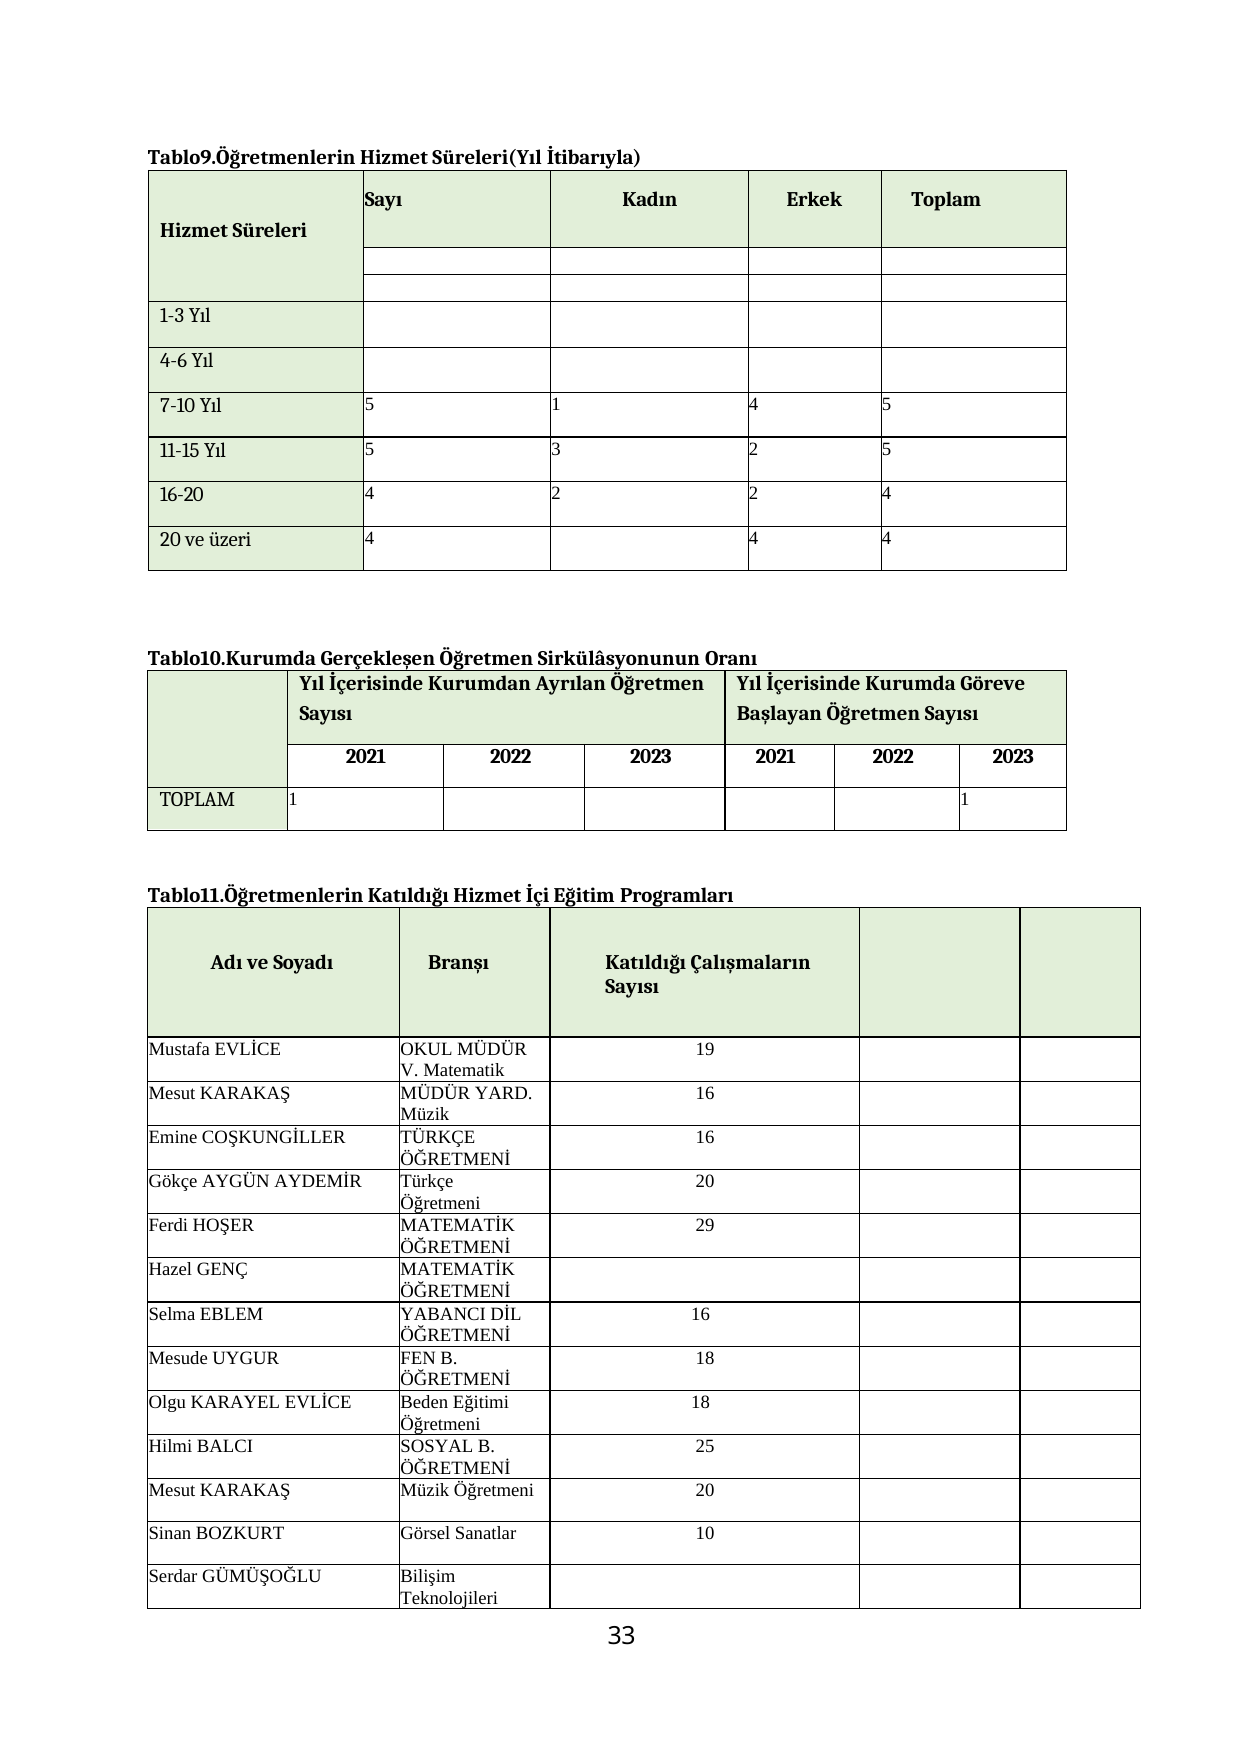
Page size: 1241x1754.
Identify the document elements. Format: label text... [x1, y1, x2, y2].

table_header Kadın [551, 171, 748, 247]
table_cell 18 [551, 1347, 859, 1390]
table_cell [444, 788, 584, 829]
table_cell Gökçe AYGÜN AYDEMİR [148, 1170, 399, 1213]
table_cell [860, 1214, 1019, 1257]
table_cell [551, 1565, 859, 1608]
table_cell [726, 788, 834, 829]
table_cell [860, 1082, 1019, 1125]
table_cell [551, 348, 748, 392]
table_cell 25 [551, 1435, 859, 1478]
text Tablo10.Kurumda Gerçekleşen Öğretmen Sirkülâsyonunun Oranı [148, 646, 1198, 670]
text Tablo11.Öğretmenlerin Katıldığı Hizmet İçi Eğitim Programları [148, 883, 1198, 907]
table_cell Ferdi HOŞER [148, 1214, 399, 1257]
text Tablo9.Öğretmenlerin Hizmet Süreleri(Yıl İtibarıyla) [148, 146, 1198, 170]
table_cell Görsel Sanatlar [400, 1522, 549, 1564]
table_cell 20 [551, 1479, 859, 1521]
table_cell 2021 [726, 745, 834, 787]
table_cell 18 [551, 1391, 859, 1434]
table_cell 2022 [444, 745, 584, 787]
table_cell 1-3 Yıl [149, 302, 363, 347]
table_cell [860, 1258, 1019, 1301]
table_cell Mesut KARAKAŞ [148, 1479, 399, 1521]
table_cell [1021, 1082, 1140, 1125]
table_cell [585, 788, 724, 829]
table_header Yıl İçerisinde Kurumdan Ayrılan Öğretmen Sayısı [288, 671, 724, 744]
table_cell Hazel GENÇ [148, 1258, 399, 1301]
table_cell Mesut KARAKAŞ [148, 1082, 399, 1125]
table_cell 20 ve üzeri [149, 527, 363, 570]
table_cell [364, 348, 550, 392]
table_cell 7-10 Yıl [149, 393, 363, 436]
table_cell [1021, 1565, 1140, 1608]
table_cell 4 [882, 482, 1066, 526]
table_header Hizmet Süreleri [149, 171, 363, 301]
table_cell [882, 302, 1066, 347]
table_cell [1021, 1170, 1140, 1213]
table_cell 1 [288, 788, 443, 829]
table_cell 2021 [288, 745, 443, 787]
table_cell [1021, 1126, 1140, 1169]
table_cell Mustafa EVLİCE [148, 1038, 399, 1081]
table_cell 5 [364, 393, 550, 436]
table_cell [1021, 1258, 1140, 1301]
table_cell [860, 1347, 1019, 1390]
table_cell Türkçe Öğretmeni [400, 1170, 549, 1213]
table_header Toplam [882, 171, 1066, 247]
table_cell [551, 248, 748, 274]
table_cell [860, 1126, 1019, 1169]
table_cell Bilişim Teknolojileri [400, 1565, 549, 1608]
table_cell 16 [551, 1082, 859, 1125]
table_cell 5 [882, 438, 1066, 481]
table_cell TOPLAM [148, 788, 287, 829]
table_cell 5 [364, 438, 550, 481]
table_cell 3 [551, 438, 748, 481]
table_cell 2022 [835, 745, 959, 787]
table_cell OKUL MÜDÜR V. Matematik [400, 1038, 549, 1081]
table_cell [364, 248, 550, 274]
table_header Branşı [400, 908, 549, 1036]
table_cell [749, 275, 881, 301]
table_cell [1021, 1038, 1140, 1081]
table_cell [860, 1522, 1019, 1564]
table_cell Hilmi BALCI [148, 1435, 399, 1478]
table_cell [860, 1038, 1019, 1081]
table_cell [1021, 1347, 1140, 1390]
table_header Katıldığı Çalışmaların Sayısı [551, 908, 859, 1036]
table_cell [1021, 1435, 1140, 1478]
table_cell 16-20 [149, 482, 363, 526]
table_cell [551, 302, 748, 347]
table_cell 4 [749, 527, 881, 570]
table_cell 2023 [960, 745, 1066, 787]
table_cell Serdar GÜMÜŞOĞLU [148, 1565, 399, 1608]
table_cell 10 [551, 1522, 859, 1564]
table_cell [1021, 1522, 1140, 1564]
table_cell 16 [551, 1126, 859, 1169]
table_cell [749, 248, 881, 274]
table_cell [551, 275, 748, 301]
table_cell MATEMATİK ÖĞRETMENİ [400, 1214, 549, 1257]
table_cell 2 [749, 438, 881, 481]
table_cell [860, 1565, 1019, 1608]
table_cell 2 [749, 482, 881, 526]
table_cell Sinan BOZKURT [148, 1522, 399, 1564]
table_cell [882, 275, 1066, 301]
table_cell [749, 302, 881, 347]
table_cell [551, 1258, 859, 1301]
table_cell FEN B. ÖĞRETMENİ [400, 1347, 549, 1390]
table_cell 1 [551, 393, 748, 436]
table_cell Selma EBLEM [148, 1303, 399, 1346]
table_cell [749, 348, 881, 392]
table_cell 4 [364, 527, 550, 570]
table_cell [1021, 1391, 1140, 1434]
table_cell 20 [551, 1170, 859, 1213]
table_header Yıl İçerisinde Kurumda Göreve Başlayan Öğretmen Sayısı [726, 671, 1066, 744]
table_cell [860, 1435, 1019, 1478]
table_cell 4 [882, 527, 1066, 570]
table_header Adı ve Soyadı [148, 908, 399, 1036]
table_cell Mesude UYGUR [148, 1347, 399, 1390]
table_cell 4 [364, 482, 550, 526]
table_cell Emine COŞKUNGİLLER [148, 1126, 399, 1169]
table_cell [1021, 1214, 1140, 1257]
table_cell 2023 [585, 745, 724, 787]
table_cell 19 [551, 1038, 859, 1081]
table_cell [551, 527, 748, 570]
table_cell TÜRKÇE ÖĞRETMENİ [400, 1126, 549, 1169]
table_cell 1 [960, 788, 1066, 829]
table_header Sayı [364, 171, 550, 247]
table_cell Müzik Öğretmeni [400, 1479, 549, 1521]
table_cell [860, 1170, 1019, 1213]
table_header [860, 908, 1019, 1036]
table_cell Olgu KARAYEL EVLİCE [148, 1391, 399, 1434]
table_cell SOSYAL B. ÖĞRETMENİ [400, 1435, 549, 1478]
table_cell 16 [551, 1303, 859, 1346]
table_cell [364, 275, 550, 301]
table_cell [860, 1303, 1019, 1346]
table_cell [860, 1391, 1019, 1434]
table_cell Beden Eğitimi Öğretmeni [400, 1391, 549, 1434]
table_cell [882, 248, 1066, 274]
table_header [148, 671, 287, 787]
table_cell [1021, 1479, 1140, 1521]
table_cell 2 [551, 482, 748, 526]
table_cell [1021, 1303, 1140, 1346]
table_cell [364, 302, 550, 347]
table_cell [835, 788, 959, 829]
table_cell MÜDÜR YARD. Müzik [400, 1082, 549, 1125]
table_cell 4-6 Yıl [149, 348, 363, 392]
table_header [1021, 908, 1140, 1036]
table_cell 5 [882, 393, 1066, 436]
table_cell [860, 1479, 1019, 1521]
table_header Erkek [749, 171, 881, 247]
table_cell MATEMATİK ÖĞRETMENİ [400, 1258, 549, 1301]
table_cell [882, 348, 1066, 392]
table_cell 11-15 Yıl [149, 438, 363, 481]
table_cell YABANCI DİL ÖĞRETMENİ [400, 1303, 549, 1346]
table_cell 4 [749, 393, 881, 436]
table_cell 29 [551, 1214, 859, 1257]
